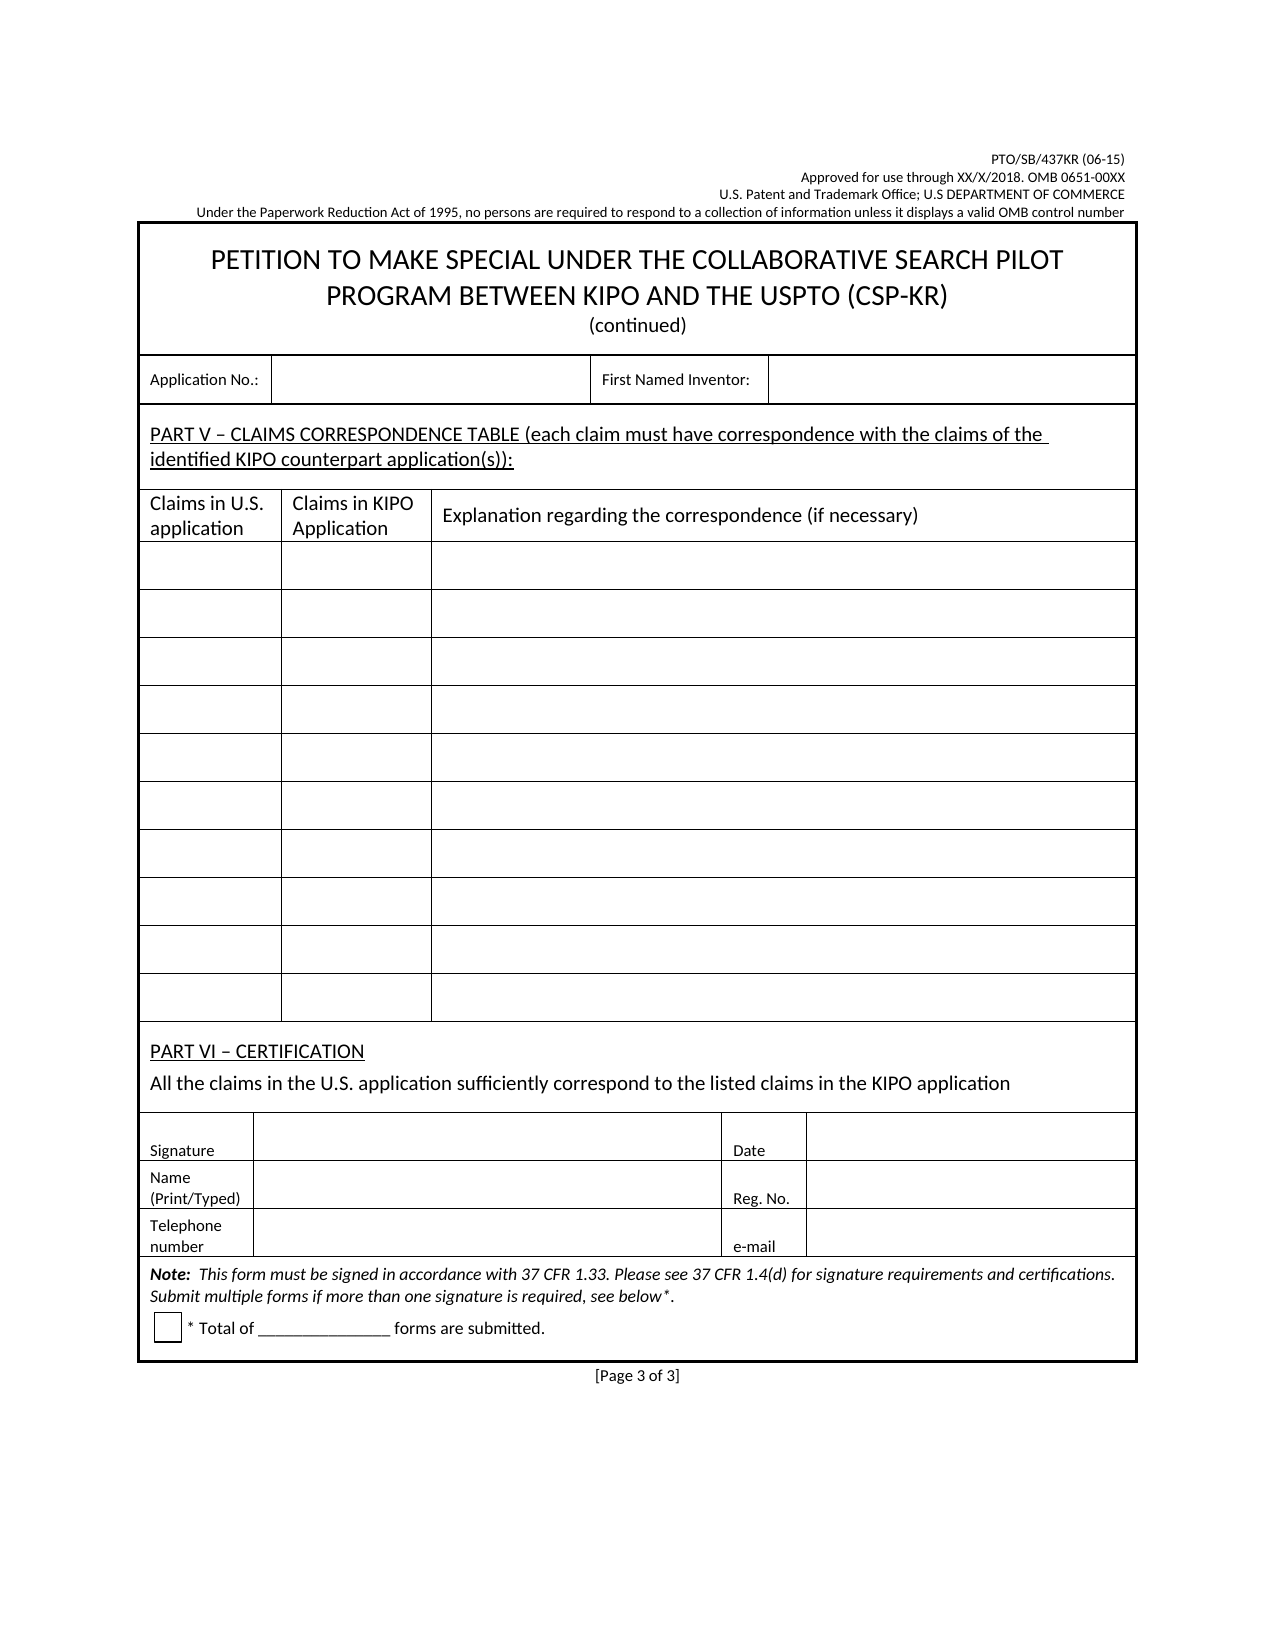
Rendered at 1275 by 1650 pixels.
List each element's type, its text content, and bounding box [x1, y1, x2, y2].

table_cell [140, 590, 281, 637]
table_cell e-mail [722, 1209, 806, 1256]
table_cell [282, 638, 431, 684]
table_cell Application No.: [140, 356, 271, 402]
table_cell [140, 686, 281, 733]
table_cell [282, 542, 431, 588]
table_cell [254, 1209, 721, 1256]
table_cell [254, 1113, 721, 1160]
table_cell PART V – CLAIMS CORRESPONDENCE TABLE (each claim must have correspondence with the claims of the identified KIPO counterpart application(s)): [140, 405, 1135, 489]
table_cell [254, 1161, 721, 1208]
table_cell [432, 974, 1135, 1021]
text U.S. Patent and Trademark Office; U.S DEPARTMENT OF COMMERCE [150, 186, 1125, 203]
table_cell [282, 878, 431, 925]
table_cell First Named Inventor: [591, 356, 768, 402]
table_cell [282, 974, 431, 1021]
table_cell [432, 542, 1135, 588]
table_cell [807, 1209, 1135, 1256]
table_cell [140, 926, 281, 973]
table_cell [807, 1113, 1135, 1160]
table_cell [807, 1161, 1135, 1208]
table_cell [140, 782, 281, 829]
table_cell [432, 782, 1135, 829]
table_cell [432, 638, 1135, 684]
table_cell [272, 356, 590, 402]
table_cell [140, 638, 281, 684]
table_cell Signature [140, 1113, 253, 1160]
table_cell [282, 734, 431, 781]
table_cell [432, 878, 1135, 925]
table_cell [140, 734, 281, 781]
table_cell [140, 974, 281, 1021]
table_cell [140, 878, 281, 925]
table_cell [769, 356, 1135, 402]
table_cell Reg. No. [722, 1161, 806, 1208]
table_cell [432, 734, 1135, 781]
text Approved for use through XX/X/2018. OMB 0651-00XX [150, 168, 1125, 186]
table_cell [282, 830, 431, 877]
table_header PETITION TO MAKE SPECIAL UNDER THE COLLABORATIVE SEARCH PILOT PROGRAM BETWEEN KIPO AND THE USPTO (CSP-KR) (continued) [140, 224, 1135, 354]
table_cell [282, 590, 431, 637]
table_cell [432, 926, 1135, 973]
table_cell Claims in KIPO Application [282, 490, 431, 541]
table_cell [282, 686, 431, 733]
table_cell [282, 782, 431, 829]
table_cell Note: This form must be signed in accordance with 37 CFR 1.33. Please see 37 CFR 1.4(d) for signature requirements and certifications. Submit multiple forms if more than one signature is required, see below*. * Total of _______________ forms are submitted. [140, 1257, 1135, 1360]
table_cell [140, 830, 281, 877]
table_cell Telephone number [140, 1209, 253, 1256]
table_cell Claims in U.S. application [140, 490, 281, 541]
text Under the Paperwork Reduction Act of 1995, no persons are required to respond to a collection of information unless it displays a valid OMB control number [150, 203, 1125, 221]
table_cell [432, 686, 1135, 733]
table_cell Date [722, 1113, 806, 1160]
text [Page 3 of 3] [150, 1365, 1125, 1385]
table_cell [432, 590, 1135, 637]
table_cell PART VI – CERTIFICATION All the claims in the U.S. application sufficiently correspond to the listed claims in the KIPO application [140, 1022, 1135, 1112]
table_cell [432, 830, 1135, 877]
text PTO/SB/437KR (06-15) [150, 150, 1125, 168]
table_cell Explanation regarding the correspondence (if necessary) [432, 490, 1135, 541]
table_cell Name (Print/Typed) [140, 1161, 253, 1208]
table_cell [140, 542, 281, 588]
table_cell [282, 926, 431, 973]
